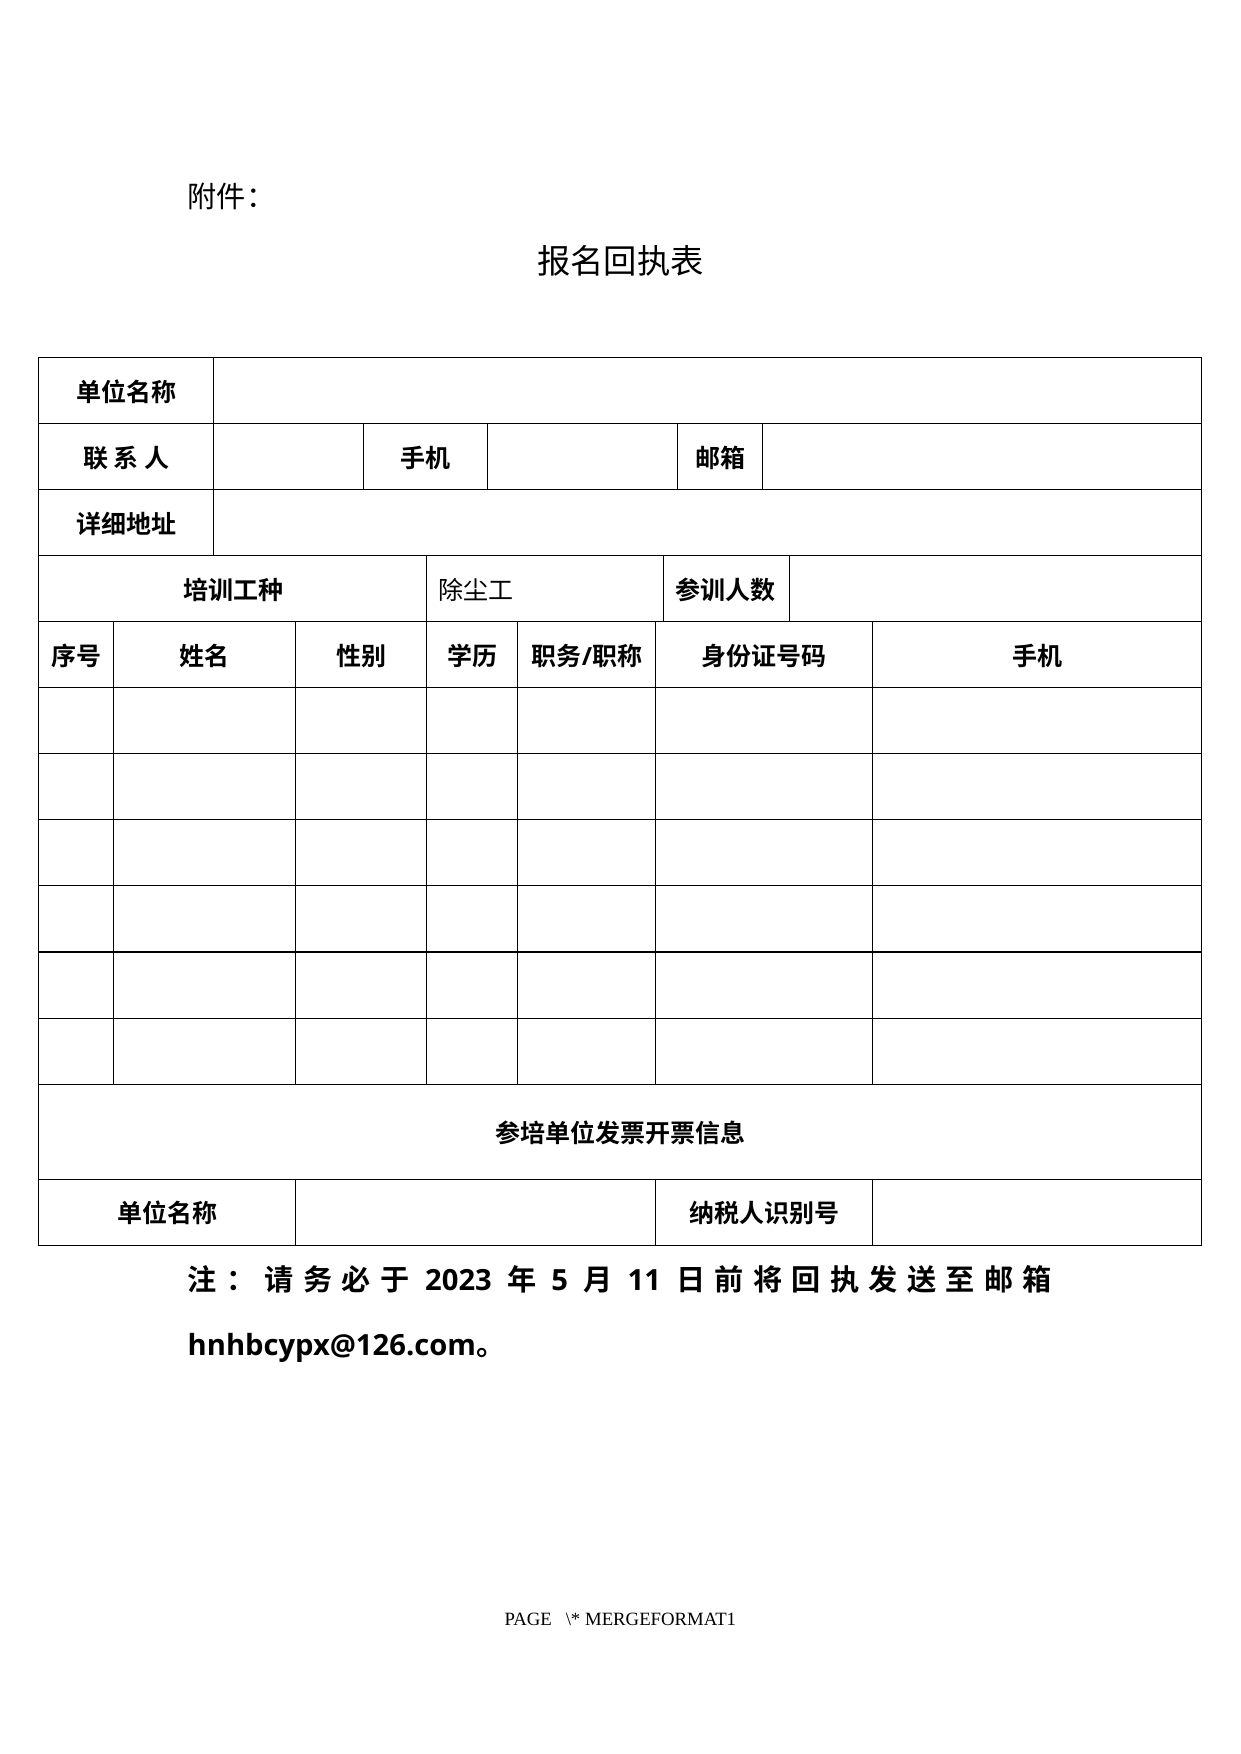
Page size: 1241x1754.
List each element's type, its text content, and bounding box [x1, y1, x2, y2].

table_cell [790, 556, 1201, 621]
table_cell [873, 1019, 1201, 1083]
table_cell [518, 754, 655, 819]
table_cell [114, 953, 295, 1017]
table_cell [873, 820, 1201, 885]
table_cell [114, 688, 295, 753]
table_cell 单位名称 [39, 1180, 295, 1244]
table_cell [214, 490, 1201, 555]
table_cell [296, 820, 426, 885]
table_cell [656, 688, 872, 753]
table_header 单位名称 [39, 358, 213, 423]
table_cell [763, 424, 1201, 489]
table_cell [39, 820, 113, 885]
table_cell [518, 820, 655, 885]
table_cell [427, 754, 517, 819]
table_cell [296, 688, 426, 753]
table_cell 除尘工 [427, 556, 663, 621]
table_cell [427, 953, 517, 1017]
table_cell [873, 886, 1201, 951]
table_cell [427, 688, 517, 753]
table_cell 性别 [296, 622, 426, 687]
table_cell 学历 [427, 622, 517, 687]
table_cell [114, 1019, 295, 1083]
table_cell [114, 820, 295, 885]
table_cell 参培单位发票开票信息 [39, 1085, 1201, 1178]
table_cell [656, 754, 872, 819]
table_cell [518, 1019, 655, 1083]
text 附件： [187, 162, 1053, 227]
table_cell 联 系 人 [39, 424, 213, 489]
table_cell [39, 953, 113, 1017]
table_cell [488, 424, 677, 489]
text 注：请务必于2023年5月11日前将回执发送至邮箱hnhbcypx@126.com。 [187, 1246, 1053, 1376]
table_cell [518, 886, 655, 951]
table_cell [296, 886, 426, 951]
table_cell [39, 886, 113, 951]
table_cell [214, 424, 363, 489]
table_cell [656, 953, 872, 1017]
table_cell 培训工种 [39, 556, 426, 621]
table_cell [656, 820, 872, 885]
table_cell [427, 886, 517, 951]
table_cell [656, 886, 872, 951]
table_cell [114, 754, 295, 819]
table_cell 职务/职称 [518, 622, 655, 687]
table_cell [873, 953, 1201, 1017]
table_cell 身份证号码 [656, 622, 872, 687]
table_cell 纳税人识别号 [656, 1180, 872, 1244]
table_cell 邮箱 [678, 424, 762, 489]
table_cell [39, 688, 113, 753]
table_cell [114, 886, 295, 951]
table_cell [296, 1019, 426, 1083]
table_cell [39, 754, 113, 819]
table_cell [427, 820, 517, 885]
table_cell [39, 1019, 113, 1083]
table_cell 手机 [873, 622, 1201, 687]
table_cell [518, 688, 655, 753]
table_cell [873, 688, 1201, 753]
table_cell [873, 1180, 1201, 1244]
table_cell [296, 953, 426, 1017]
table_cell [296, 1180, 655, 1244]
table_header [214, 358, 1201, 423]
table_cell [518, 953, 655, 1017]
text 报名回执表 [187, 227, 1053, 292]
table_cell 手机 [364, 424, 487, 489]
table_cell 姓名 [114, 622, 295, 687]
table_cell 参训人数 [664, 556, 789, 621]
table_cell 序号 [39, 622, 113, 687]
table_cell [873, 754, 1201, 819]
table_cell 详细地址 [39, 490, 213, 555]
table_cell [427, 1019, 517, 1083]
table_cell [296, 754, 426, 819]
table_cell [656, 1019, 872, 1083]
